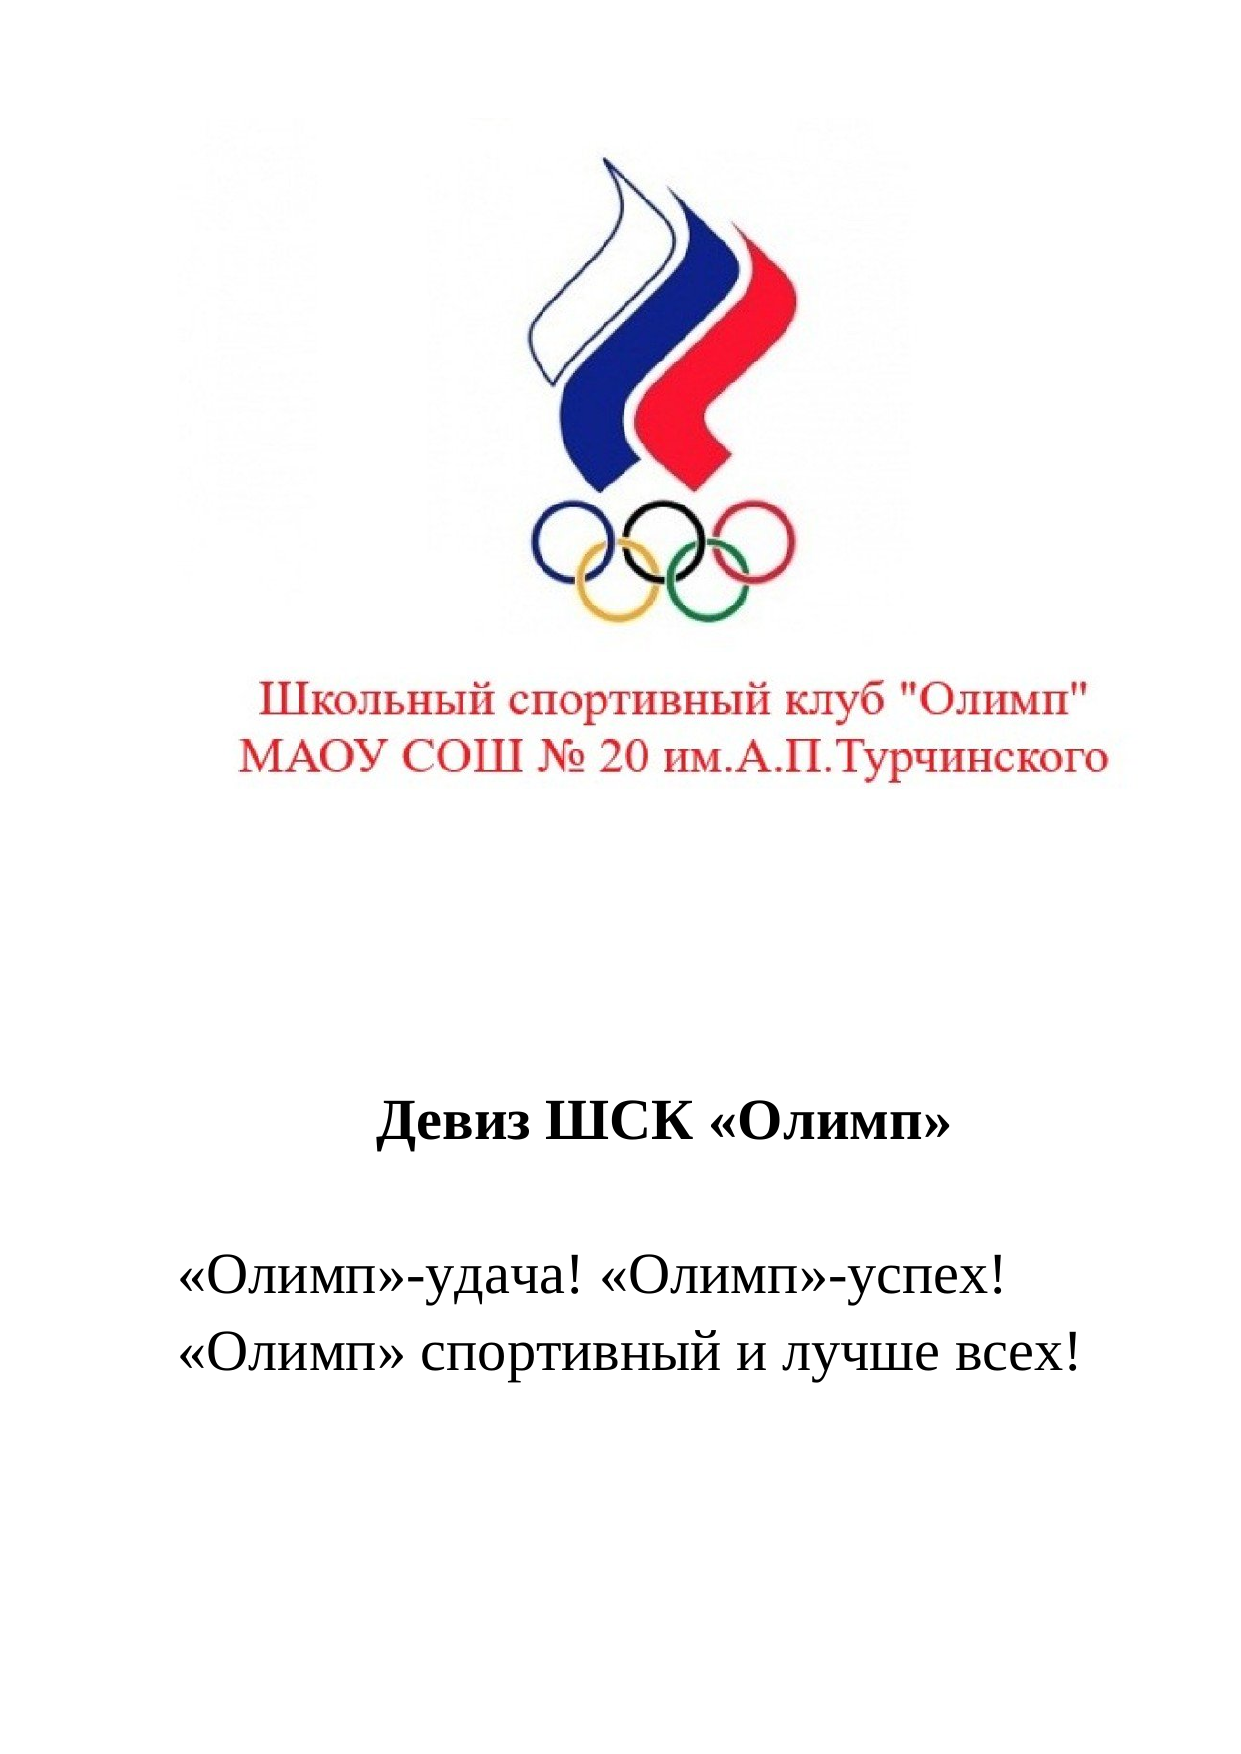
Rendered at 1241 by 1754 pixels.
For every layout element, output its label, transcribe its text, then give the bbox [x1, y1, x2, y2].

text «Олимп»-удача! «Олимп»-успех! [177, 1239, 1152, 1306]
picture [177, 118, 1153, 850]
text Девиз ШСК «Олимп» [177, 1085, 1152, 1152]
text «Олимп» спортивный и лучше всех! [177, 1316, 1152, 1383]
